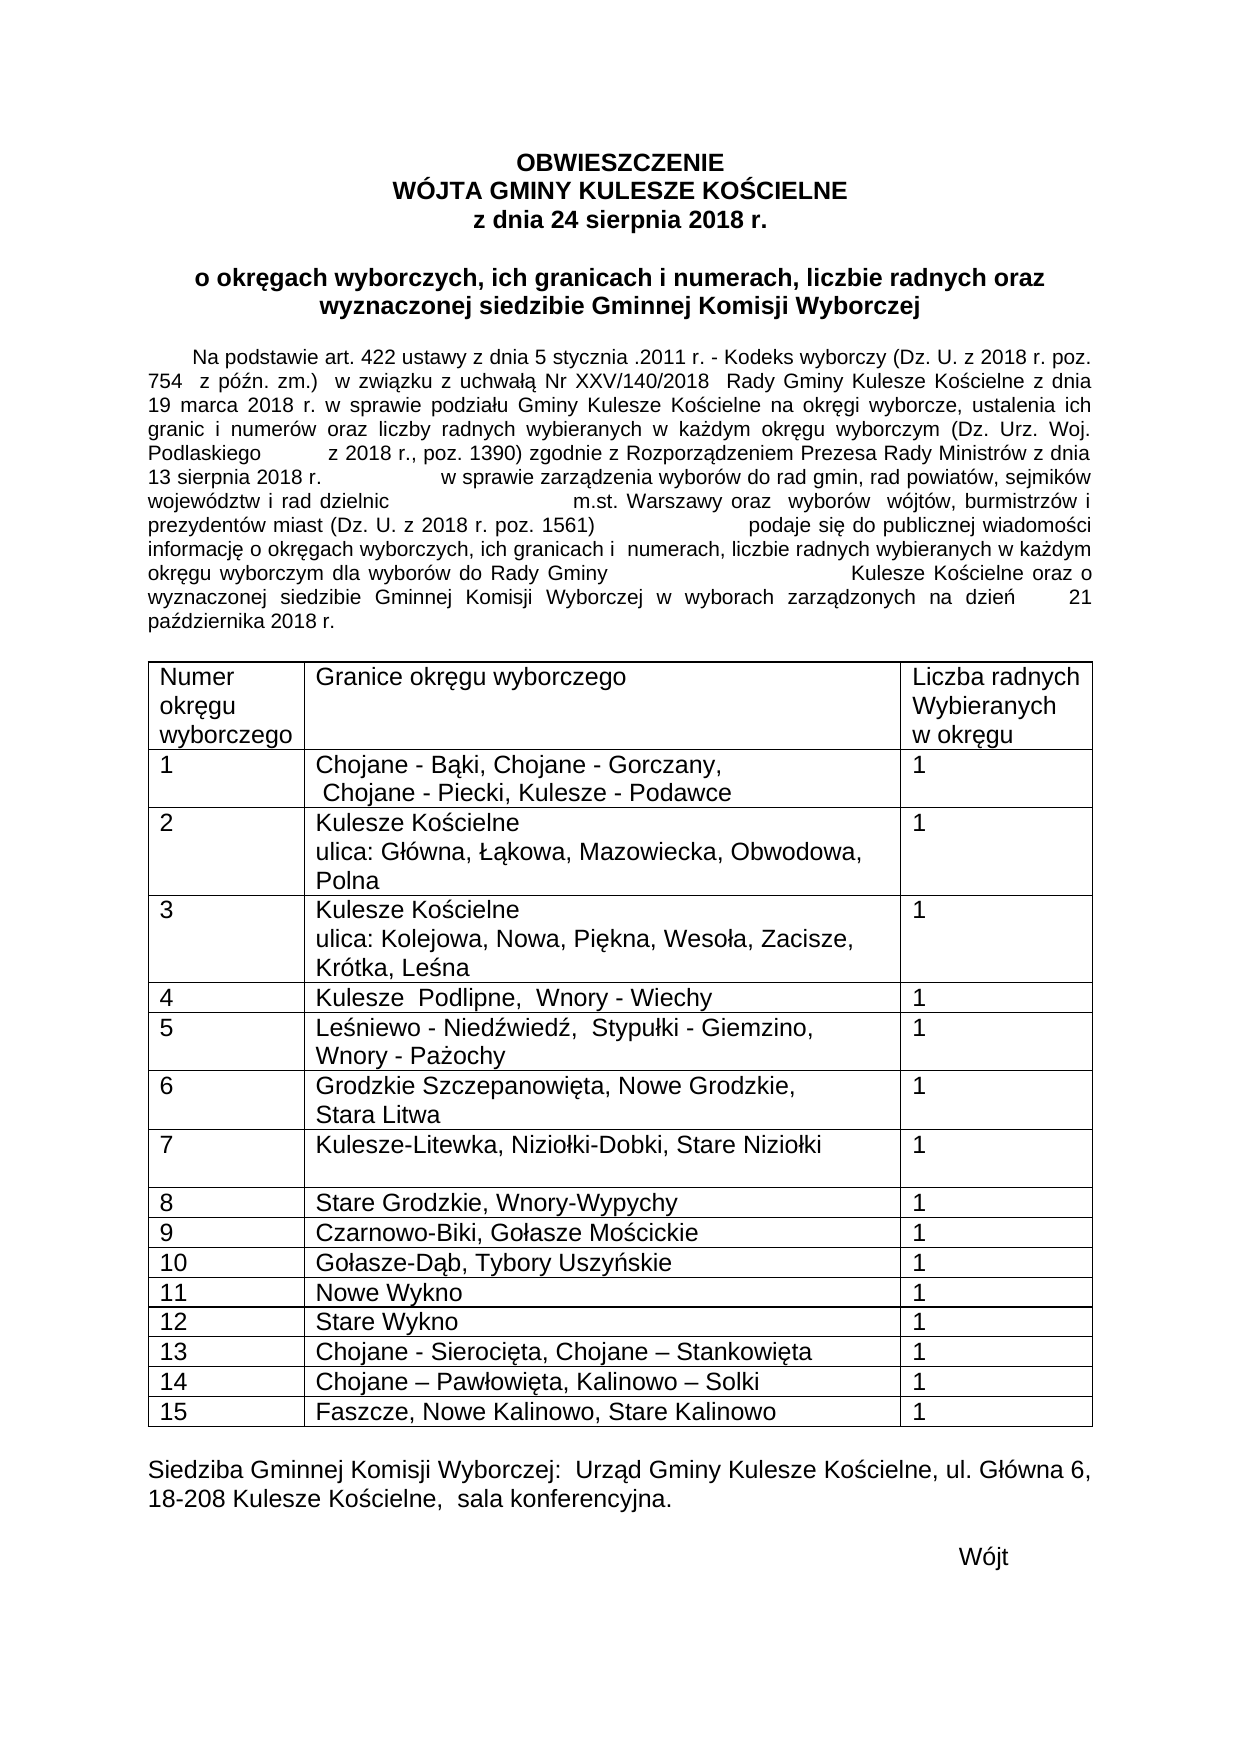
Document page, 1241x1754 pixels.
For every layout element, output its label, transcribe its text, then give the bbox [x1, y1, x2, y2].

table_cell 13 [149, 1337, 304, 1366]
table_cell 3 [149, 896, 304, 982]
table_cell 2 [149, 808, 304, 894]
table_cell 1 [901, 1367, 1092, 1396]
table_cell Gołasze-Dąb, Tybory Uszyńskie [305, 1248, 900, 1277]
table_cell 1 [901, 1248, 1092, 1277]
table_cell 6 [149, 1071, 304, 1129]
table_cell 9 [149, 1218, 304, 1247]
table_cell 5 [149, 1013, 304, 1070]
text o okręgach wyborczych, ich granicach i numerach, liczbie radnych oraz wyznaczonej siedzibie Gminnej Komisji Wyborczej [148, 263, 1093, 320]
table_cell 8 [149, 1188, 304, 1217]
table_cell Grodzkie Szczepanowięta, Nowe Grodzkie, Stara Litwa [305, 1071, 900, 1129]
table_cell Leśniewo - Niedźwiedź, Stypułki - Giemzino, Wnory - Pażochy [305, 1013, 900, 1070]
text WÓJTA GMINY KULESZE KOŚCIELNE z dnia 24 sierpnia 2018 r. [148, 176, 1093, 234]
table_cell Chojane - Sierocięta, Chojane – Stankowięta [305, 1337, 900, 1366]
table_cell Kulesze Kościelne ulica: Główna, Łąkowa, Mazowiecka, Obwodowa, Polna [305, 808, 900, 894]
table_cell 11 [149, 1278, 304, 1306]
text OBWIESZCZENIE [148, 148, 1093, 176]
table_cell Kulesze Kościelne ulica: Kolejowa, Nowa, Piękna, Wesoła, Zacisze, Krótka, Leśna [305, 896, 900, 982]
table_cell Kulesze Podlipne, Wnory - Wiechy [305, 983, 900, 1012]
table_cell 7 [149, 1130, 304, 1187]
table_cell Czarnowo-Biki, Gołasze Mościckie [305, 1218, 900, 1247]
table_cell 1 [901, 1218, 1092, 1247]
table_cell 1 [901, 1013, 1092, 1070]
table_cell 15 [149, 1397, 304, 1426]
table_cell Stare Grodzkie, Wnory-Wypychy [305, 1188, 900, 1217]
table_cell Faszcze, Nowe Kalinowo, Stare Kalinowo [305, 1397, 900, 1426]
text Siedziba Gminnej Komisji Wyborczej: Urząd Gminy Kulesze Kościelne, ul. Główna 6, 18-208 Kulesze Kościelne, sala konferencyjna. [148, 1455, 1093, 1513]
table_cell 1 [901, 1278, 1092, 1306]
table_cell 1 [149, 750, 304, 807]
table_cell 1 [901, 983, 1092, 1012]
table_header Liczba radnych Wybieranych w okręgu [901, 663, 1092, 749]
table_cell 12 [149, 1308, 304, 1336]
table_cell Kulesze-Litewka, Niziołki-Dobki, Stare Niziołki [305, 1130, 900, 1187]
table_cell 1 [901, 750, 1092, 807]
table_cell 14 [149, 1367, 304, 1396]
text Wójt [148, 1542, 1093, 1570]
table_header Numer okręgu wyborczego [149, 663, 304, 749]
table_header Granice okręgu wyborczego [305, 663, 900, 749]
table_cell Nowe Wykno [305, 1278, 900, 1306]
table_cell 10 [149, 1248, 304, 1277]
table_cell 1 [901, 1071, 1092, 1129]
table_cell 4 [149, 983, 304, 1012]
table_cell Stare Wykno [305, 1308, 900, 1336]
table_cell 1 [901, 1130, 1092, 1187]
table_cell 1 [901, 1188, 1092, 1217]
table_cell 1 [901, 1337, 1092, 1366]
table_cell 1 [901, 1308, 1092, 1336]
table_cell 1 [901, 1397, 1092, 1426]
table_cell Chojane - Bąki, Chojane - Gorczany, Chojane - Piecki, Kulesze - Podawce [305, 750, 900, 807]
table_cell Chojane – Pawłowięta, Kalinowo – Solki [305, 1367, 900, 1396]
table_cell 1 [901, 808, 1092, 894]
text Na podstawie art. 422 ustawy z dnia 5 stycznia .2011 r. - Kodeks wyborczy (Dz. U. z 2018 r. poz. 754 z późn. zm.) w związku z uchwałą Nr XXV/140/2018 Rady Gminy Kulesze Kościelne z dnia 19 marca 2018 r. w sprawie podziału Gminy Kulesze Kościelne na okręgi wyborcze, ustalenia ich granic i numerów oraz liczby radnych wybieranych w każdym okręgu wyborczym (Dz. Urz. Woj. Podlaskiego z 2018 r., poz. 1390) zgodnie z Rozporządzeniem Prezesa Rady Ministrów z dnia 13 sierpnia 2018 r. w sprawie zarządzenia wyborów do rad gmin, rad powiatów, sejmików województw i rad dzielnic m.st. Warszawy oraz wyborów wójtów, burmistrzów i prezydentów miast (Dz. U. z 2018 r. poz. 1561) podaje się do publicznej wiadomości informację o okręgach wyborczych, ich granicach i numerach, liczbie radnych wybieranych w każdym okręgu wyborczym dla wyborów do Rady Gminy Kulesze Kościelne oraz o wyznaczonej siedzibie Gminnej Komisji Wyborczej w wyborach zarządzonych na dzień 21 października 2018 r. [148, 345, 1093, 633]
table_cell 1 [901, 896, 1092, 982]
